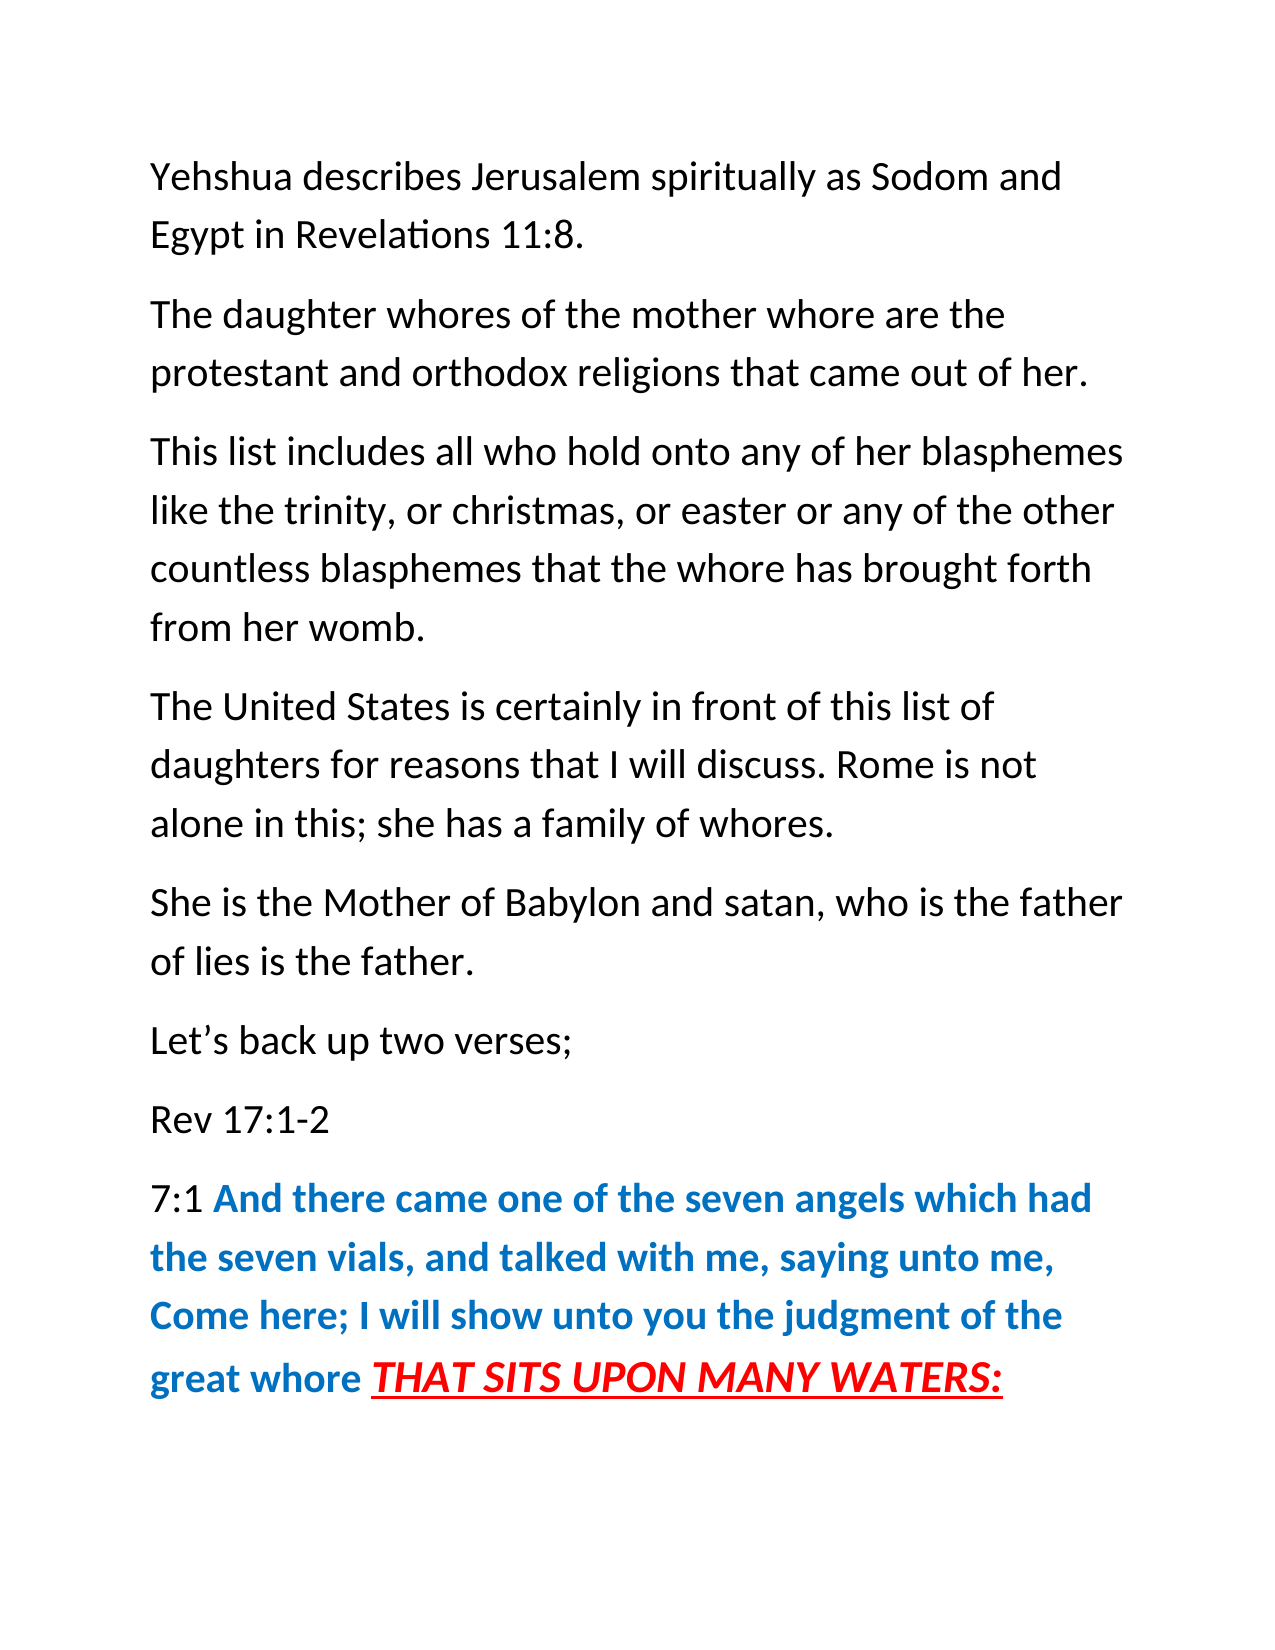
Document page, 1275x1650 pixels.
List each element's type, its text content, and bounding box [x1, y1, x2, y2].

text The daughter whores of the mother whore are the protestant and orthodox religions that came out of her. [150, 288, 1125, 397]
text Rev 17:1-2 [150, 1093, 1125, 1144]
text She is the Mother of Babylon and satan, who is the father of lies is the father. [150, 876, 1125, 985]
text Let’s back up two verses; [150, 1014, 1125, 1065]
text Yehshua describes Jerusalem spiritually as Sodom and Egypt in Revelations 11:8. [150, 150, 1125, 259]
text 7:1 And there came one of the seven angels which had the seven vials, and talked with me, saying unto me, Come here; I will show unto you the judgment of the great whore THAT SITS UPON MANY WATERS: [150, 1172, 1125, 1404]
text This list includes all who hold onto any of her blasphemes like the trinity, or christmas, or easter or any of the other countless blasphemes that the whore has brought forth from her womb. [150, 425, 1125, 652]
text The United States is certainly in front of this list of daughters for reasons that I will discuss. Rome is not alone in this; she has a family of whores. [150, 680, 1125, 848]
